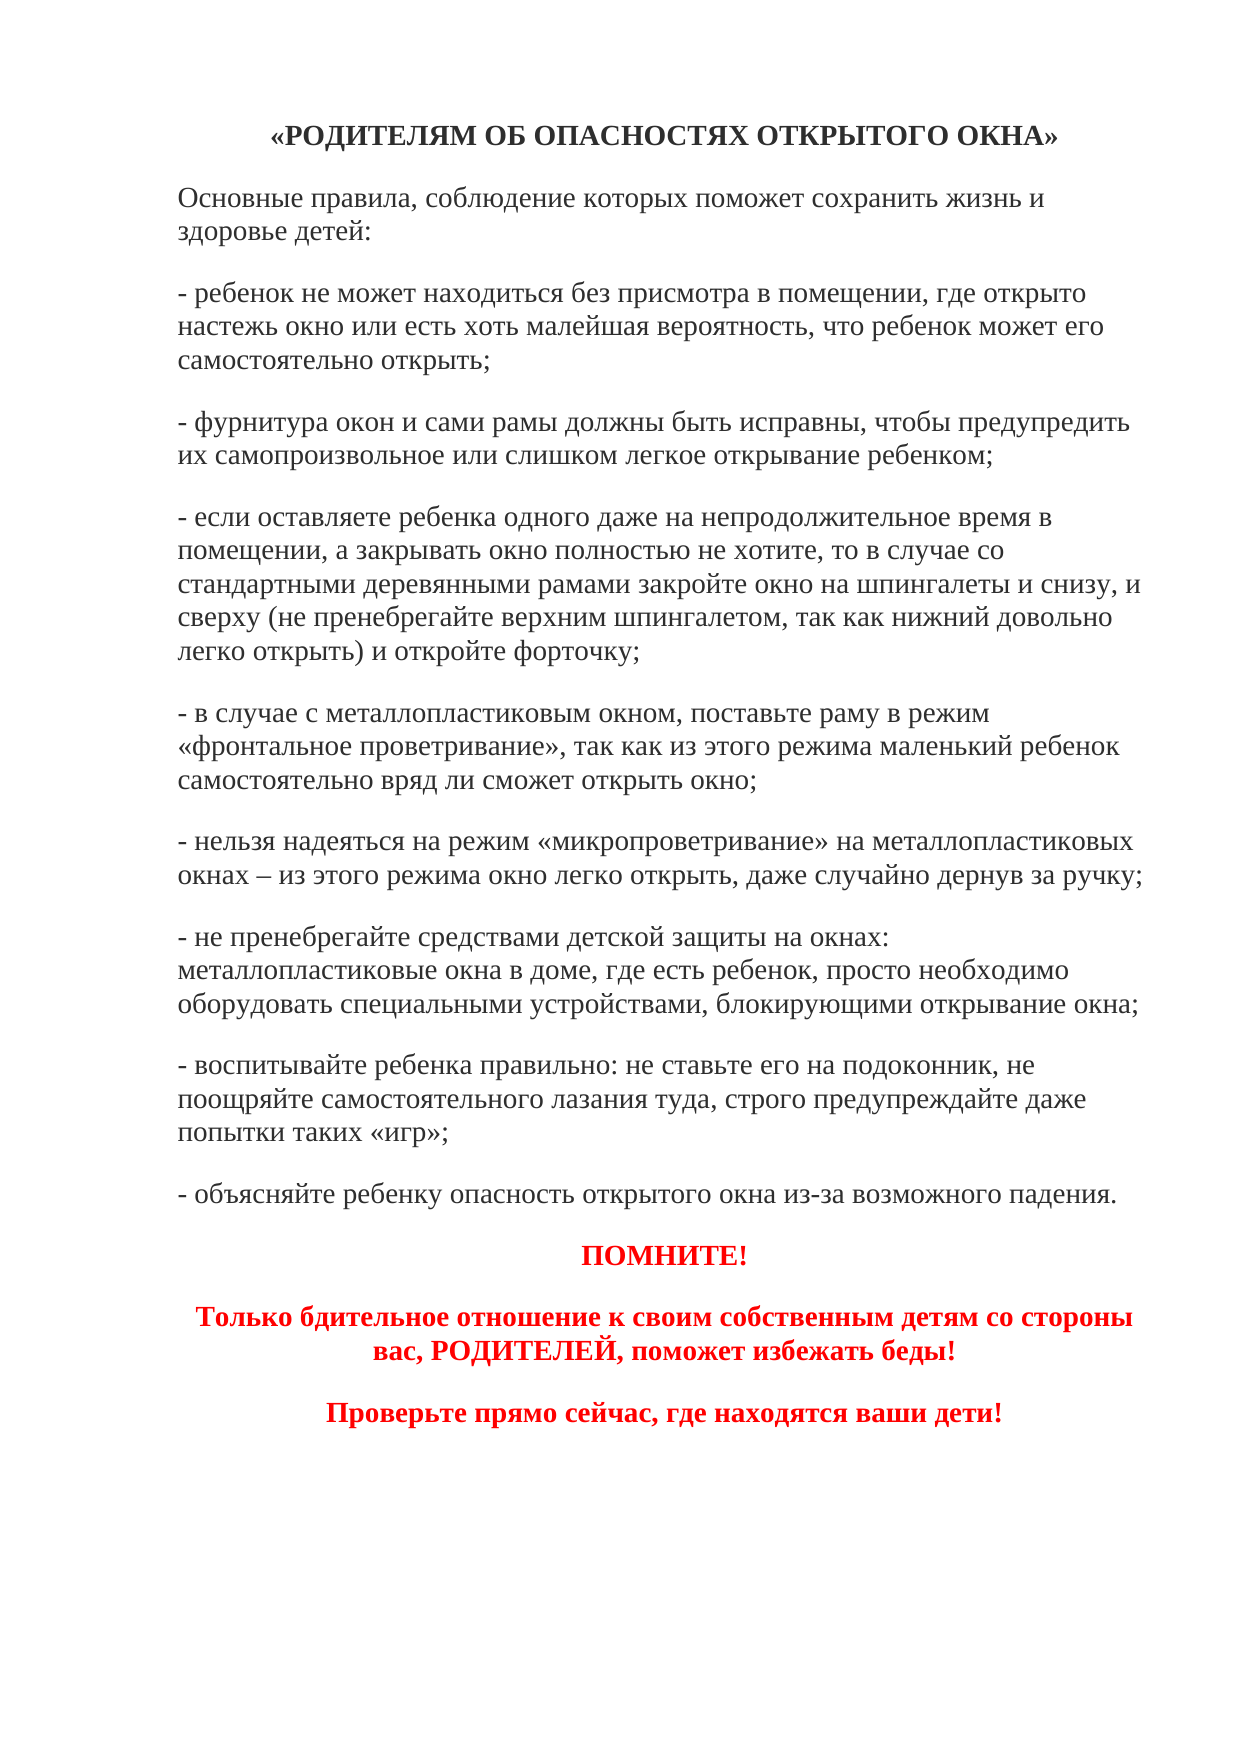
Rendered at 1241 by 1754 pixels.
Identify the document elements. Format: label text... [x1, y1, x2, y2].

text - объясняйте ребенку опасность открытого окна из-за возможного падения. [177, 1176, 1152, 1210]
text Основные правила, соблюдение которых поможет сохранить жизнь и здоровье детей: [177, 180, 1152, 247]
text - ребенок не может находиться без присмотра в помещении, где открыто настежь окно или есть хоть малейшая вероятность, что ребенок может его самостоятельно открыть; [177, 275, 1152, 376]
text Проверьте прямо сейчас, где находятся ваши дети! [177, 1395, 1152, 1428]
text - нельзя надеяться на режим «микропроветривание» на металлопластиковых окнах – из этого режима окно легко открыть, даже случайно дернув за ручку; [177, 823, 1152, 891]
text ПОМНИТЕ! [177, 1238, 1152, 1271]
text - не пренебрегайте средствами детской защиты на окнах: металлопластиковые окна в доме, где есть ребенок, просто необходимо оборудовать специальными устройствами, блокирующими открывание окна; [177, 919, 1152, 1019]
text - в случае с металлопластиковым окном, поставьте раму в режим «фронтальное проветривание», так как из этого режима маленький ребенок самостоятельно вряд ли сможет открыть окно; [177, 695, 1152, 795]
text - воспитывайте ребенка правильно: не ставьте его на подоконник, не поощряйте самостоятельного лазания туда, строго предупреждайте даже попытки таких «игр»; [177, 1047, 1152, 1148]
text Только бдительное отношение к своим собственным детям со стороны вас, РОДИТЕЛЕЙ, поможет избежать беды! [177, 1299, 1152, 1367]
text «РОДИТЕЛЯМ ОБ ОПАСНОСТЯХ ОТКРЫТОГО ОКНА» [177, 118, 1152, 152]
text - фурнитура окон и сами рамы должны быть исправны, чтобы предупредить их самопроизвольное или слишком легкое открывание ребенком; [177, 404, 1152, 471]
text - если оставляете ребенка одного даже на непродолжительное время в помещении, а закрывать окно полностью не хотите, то в случае со стандартными деревянными рамами закройте окно на шпингалеты и снизу, и сверху (не пренебрегайте верхним шпингалетом, так как нижний довольно легко открыть) и откройте форточку; [177, 499, 1152, 667]
